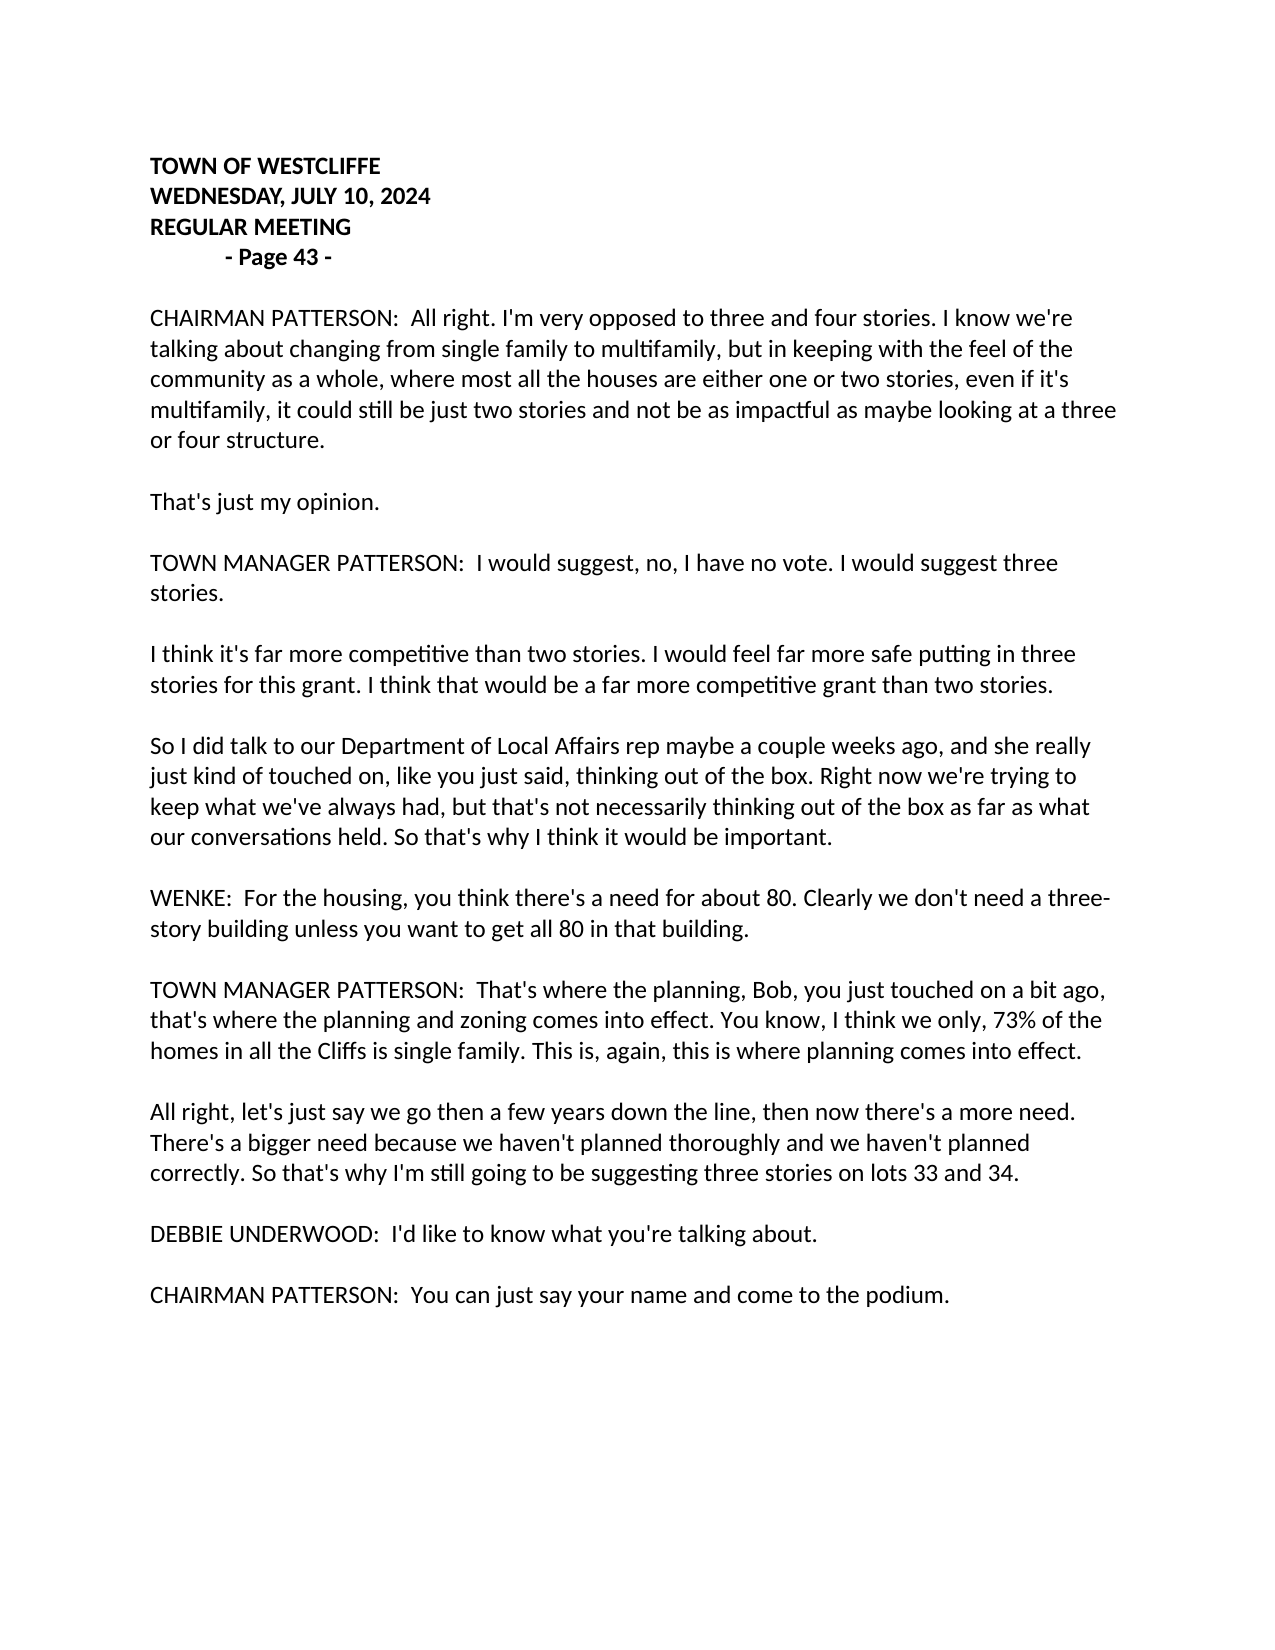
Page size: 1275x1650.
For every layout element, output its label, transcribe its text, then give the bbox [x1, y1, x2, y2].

text TOWN MANAGER PATTERSON: That's where the planning, Bob, you just touched on a bit ago, that's where the planning and zoning comes into effect. You know, I think we only, 73% of the homes in all the Cliffs is single family. This is, again, this is where planning comes into effect. [150, 974, 1125, 1066]
text All right, let's just say we go then a few years down the line, then now there's a more need. There's a bigger need because we haven't planned thoroughly and we haven't planned correctly. So that's why I'm still going to be suggesting three stories on lots 33 and 34. [150, 1096, 1125, 1188]
text DEBBIE UNDERWOOD: I'd like to know what you're talking about. [150, 1218, 1125, 1249]
text I think it's far more competitive than two stories. I would feel far more safe putting in three stories for this grant. I think that would be a far more competitive grant than two stories. [150, 638, 1125, 699]
text WENKE: For the housing, you think there's a need for about 80. Clearly we don't need a three-story building unless you want to get all 80 in that building. [150, 882, 1125, 943]
text TOWN MANAGER PATTERSON: I would suggest, no, I have no vote. I would suggest three stories. [150, 547, 1125, 608]
text So I did talk to our Department of Local Affairs rep maybe a couple weeks ago, and she really just kind of touched on, like you just said, thinking out of the box. Right now we're trying to keep what we've always had, but that's not necessarily thinking out of the box as far as what our conversations held. So that's why I think it would be important. [150, 730, 1125, 852]
text WEDNESDAY, JULY 10, 2024 [150, 181, 1125, 211]
text CHAIRMAN PATTERSON: All right. I'm very opposed to three and four stories. I know we're talking about changing from single family to multifamily, but in keeping with the feel of the community as a whole, where most all the houses are either one or two stories, even if it's multifamily, it could still be just two stories and not be as impactful as maybe looking at a three or four structure. [150, 303, 1125, 455]
text TOWN OF WESTCLIFFE [150, 150, 1125, 181]
text CHAIRMAN PATTERSON: You can just say your name and come to the podium. [150, 1279, 1125, 1310]
text REGULAR MEETING [150, 211, 1125, 242]
list - Page 43 - [225, 242, 1125, 272]
text That's just my opinion. [150, 486, 1125, 516]
